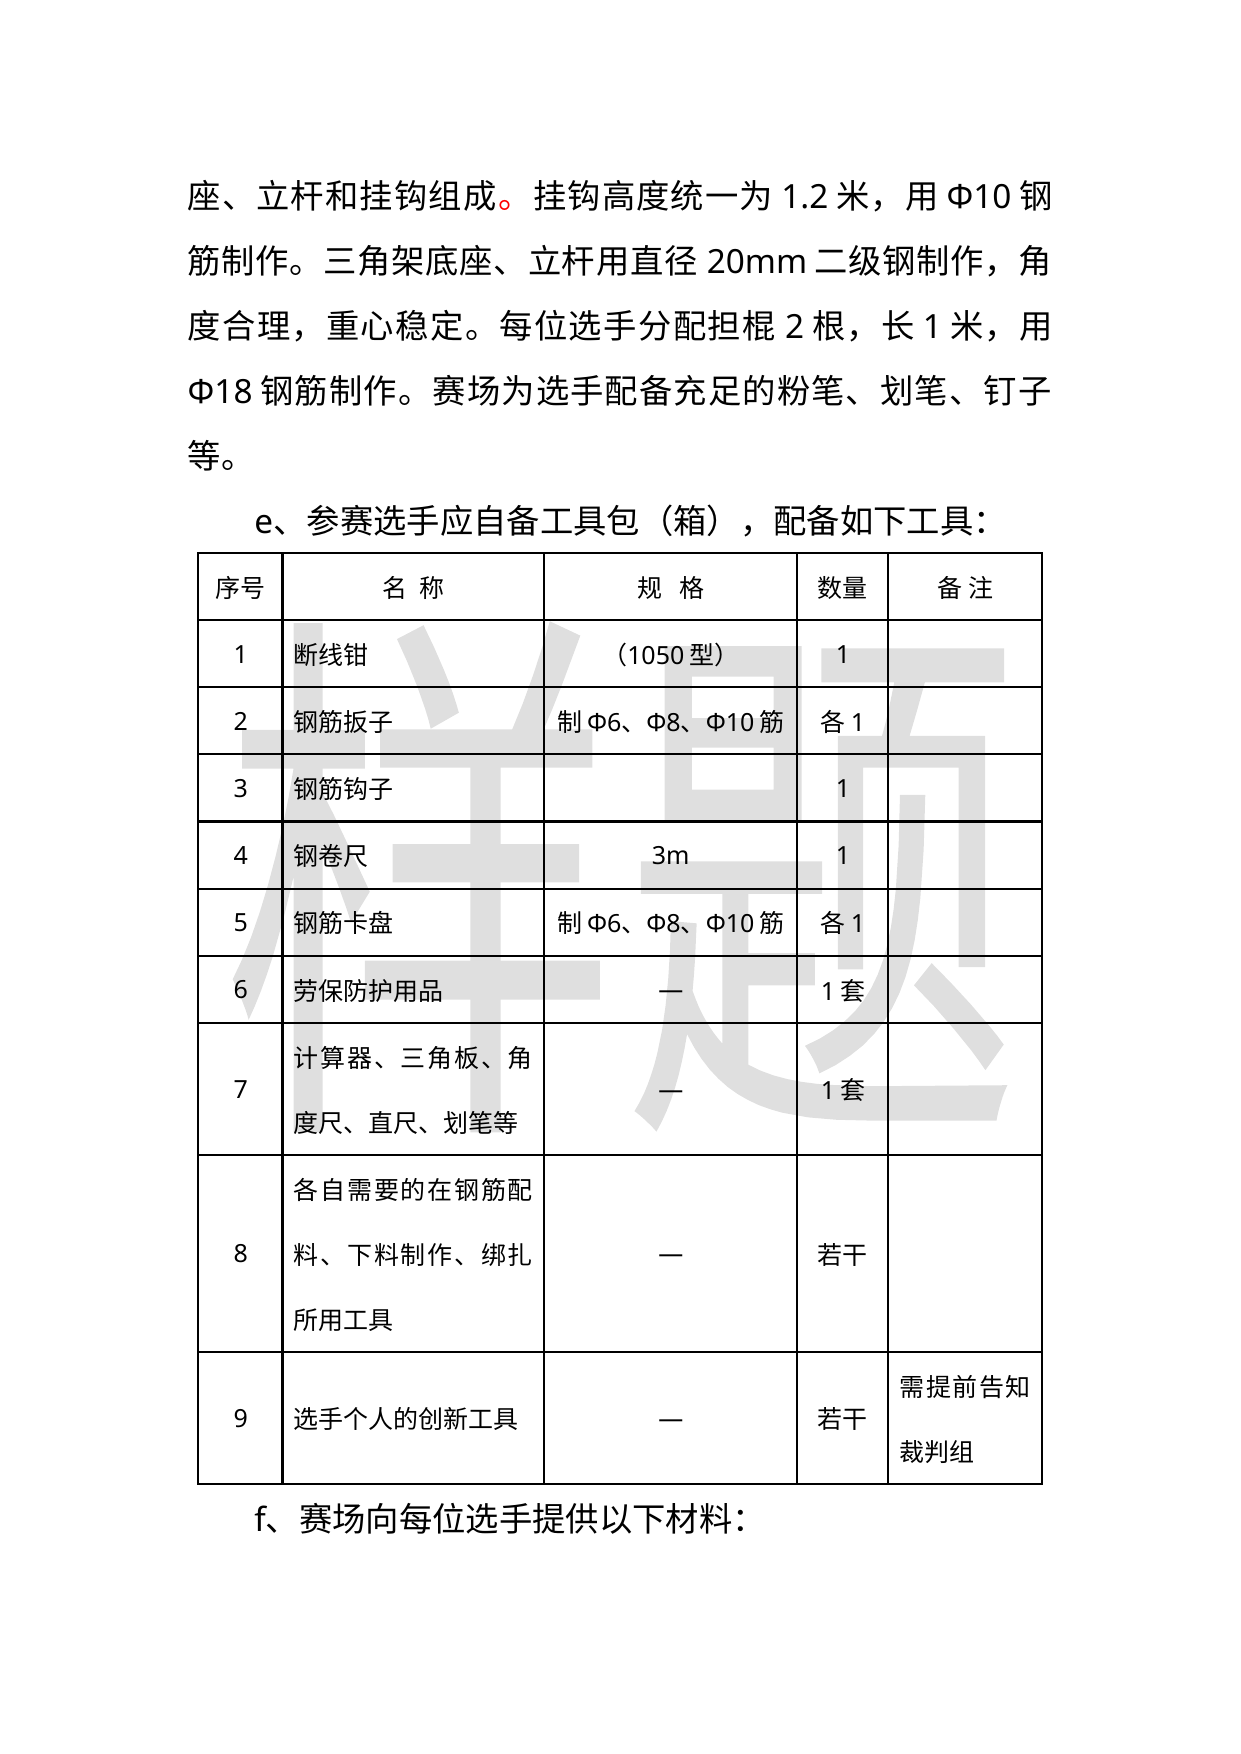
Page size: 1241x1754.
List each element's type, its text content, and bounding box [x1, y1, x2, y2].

table_cell 若干 [798, 1353, 887, 1483]
table_cell [889, 688, 1041, 753]
table_cell 各1 [798, 890, 887, 954]
text e、参赛选手应自备工具包（箱），配备如下工具： [187, 487, 1053, 552]
table_header 备 注 [889, 554, 1041, 619]
table_cell 8 [199, 1156, 281, 1351]
text f、赛场向每位选手提供以下材料： [187, 1485, 1053, 1550]
table_cell [889, 823, 1041, 887]
table_header 数量 [798, 554, 887, 619]
table_cell [889, 755, 1041, 820]
table_cell — [545, 1156, 796, 1351]
table_header 序号 [199, 554, 281, 619]
table_cell 制Φ6、Φ8、Φ10筋 [545, 688, 796, 753]
table_cell 计算器、三角板、角度尺、直尺、划笔等 [284, 1024, 543, 1154]
table_cell 钢卷尺 [284, 823, 543, 887]
table_cell 1 [798, 823, 887, 887]
table_header 名 称 [284, 554, 543, 619]
table_cell （1050型） [545, 621, 796, 686]
table_cell [889, 1156, 1041, 1351]
table_cell [889, 621, 1041, 686]
table_cell 1 [798, 621, 887, 686]
table_cell 4 [199, 823, 281, 887]
table_cell 各1 [798, 688, 887, 753]
table_cell 6 [199, 957, 281, 1022]
table_cell 选手个人的创新工具 [284, 1353, 543, 1483]
table_cell 钢筋扳子 [284, 688, 543, 753]
table_cell 若干 [798, 1156, 887, 1351]
table_cell 劳保防护用品 [284, 957, 543, 1022]
table_cell 钢筋钩子 [284, 755, 543, 820]
table_cell 1套 [798, 957, 887, 1022]
table_cell 9 [199, 1353, 281, 1483]
table_cell 1 [798, 755, 887, 820]
table_cell 3 [199, 755, 281, 820]
table_cell 1 [199, 621, 281, 686]
table_header 规 格 [545, 554, 796, 619]
table_cell 5 [199, 890, 281, 954]
table_cell 需提前告知裁判组 [889, 1353, 1041, 1483]
table_cell [889, 1024, 1041, 1154]
table_cell — [545, 1024, 796, 1154]
table_cell [889, 957, 1041, 1022]
table_cell 断线钳 [284, 621, 543, 686]
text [187, 162, 1053, 487]
table_cell 各自需要的在钢筋配料、下料制作、绑扎所用工具 [284, 1156, 543, 1351]
table_cell 钢筋卡盘 [284, 890, 543, 954]
table_cell 3m [545, 823, 796, 887]
table_cell — [545, 1353, 796, 1483]
table_cell 7 [199, 1024, 281, 1154]
table_cell [889, 890, 1041, 954]
table_cell [545, 755, 796, 820]
table_cell 制Φ6、Φ8、Φ10筋 [545, 890, 796, 954]
table_cell 2 [199, 688, 281, 753]
table_cell — [545, 957, 796, 1022]
table_cell 1套 [798, 1024, 887, 1154]
